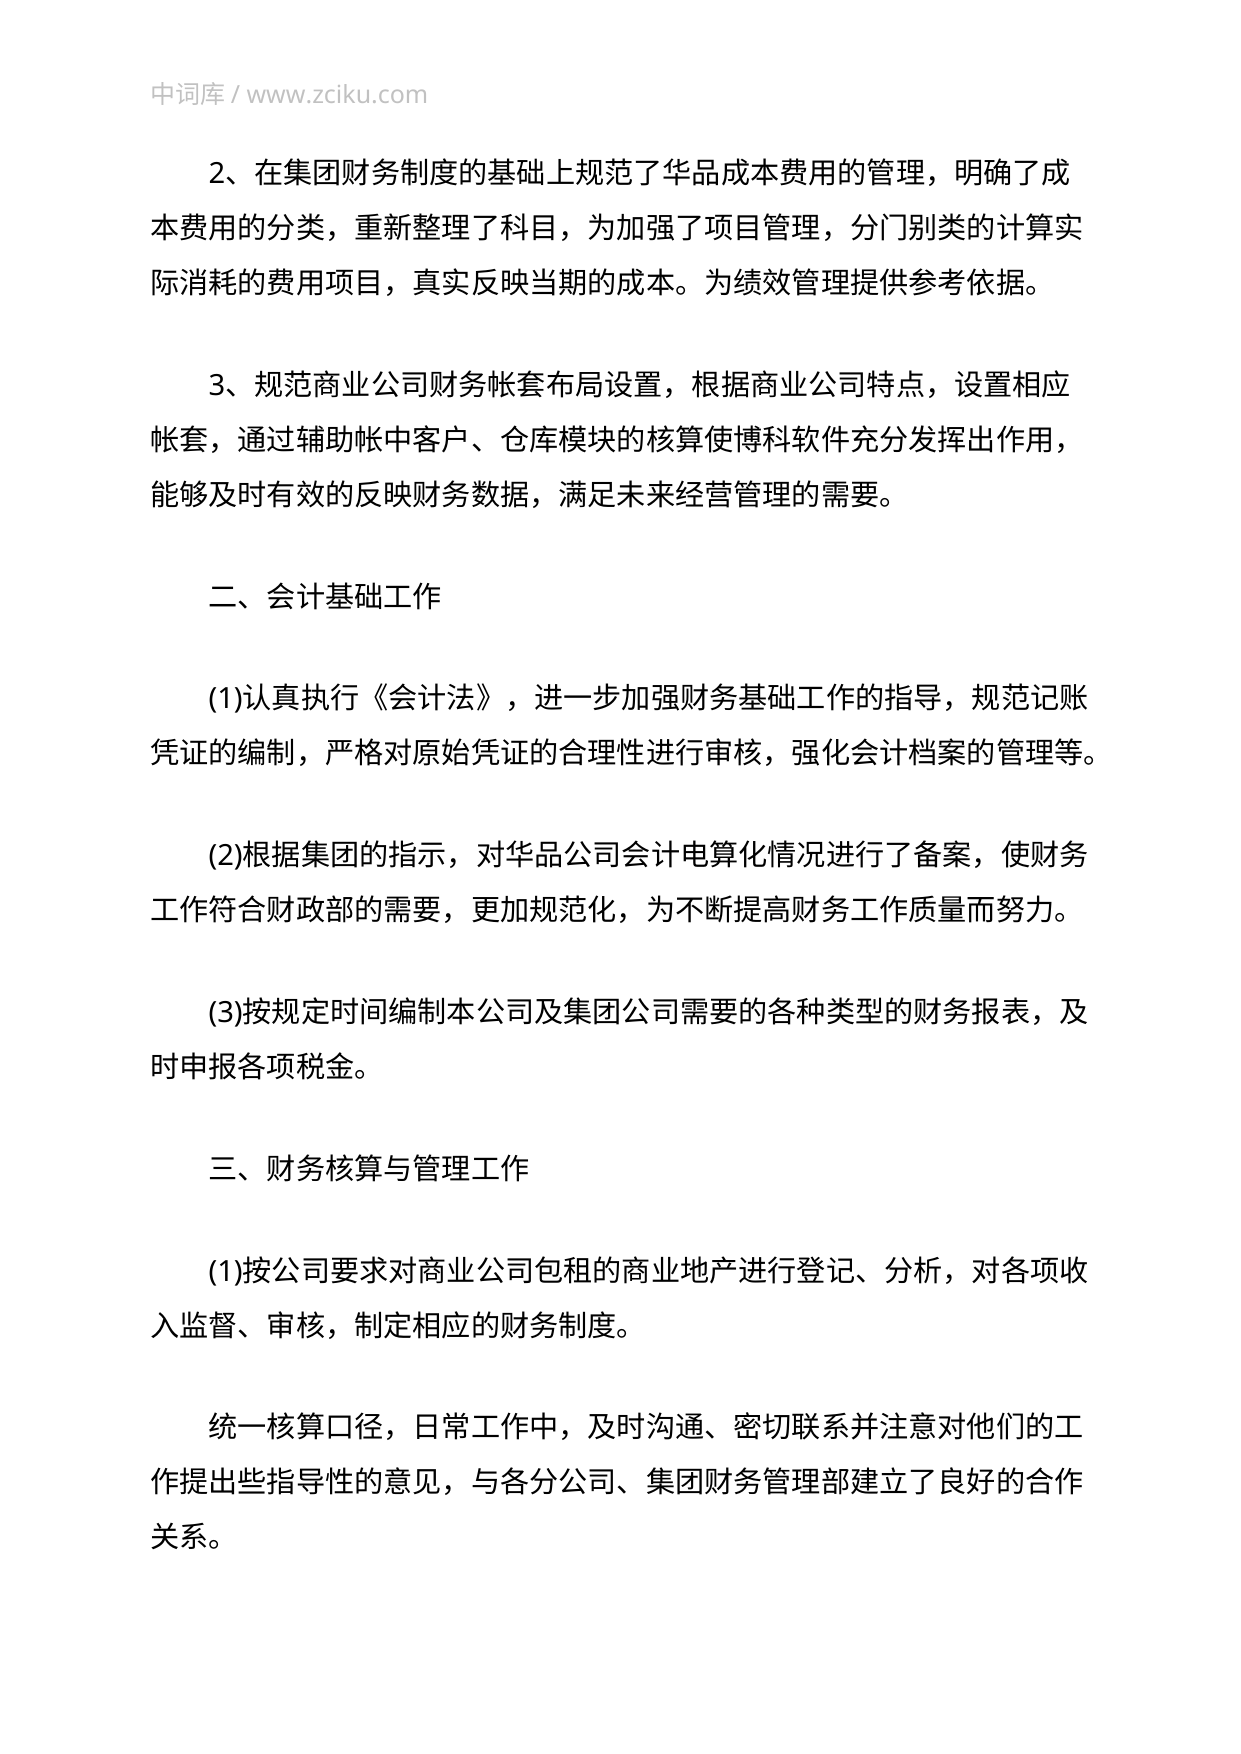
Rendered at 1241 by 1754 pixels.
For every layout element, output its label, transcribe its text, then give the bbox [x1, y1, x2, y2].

text 二、会计基础工作 [150, 573, 1090, 616]
text (2)根据集团的指示，对华品公司会计电算化情况进行了备案，使财务工作符合财政部的需要，更加规范化，为不断提高财务工作质量而努力。 [150, 832, 1090, 929]
text 2、在集团财务制度的基础上规范了华品成本费用的管理，明确了成本费用的分类，重新整理了科目，为加强了项目管理，分门别类的计算实际消耗的费用项目，真实反映当期的成本。为绩效管理提供参考依据。 [150, 150, 1090, 302]
text (1)认真执行《会计法》，进一步加强财务基础工作的指导，规范记账凭证的编制，严格对原始凭证的合理性进行审核，强化会计档案的管理等。 [150, 675, 1090, 772]
text 3、规范商业公司财务帐套布局设置，根据商业公司特点，设置相应帐套，通过辅助帐中客户、仓库模块的核算使博科软件充分发挥出作用，能够及时有效的反映财务数据，满足未来经营管理的需要。 [150, 362, 1090, 514]
text (1)按公司要求对商业公司包租的商业地产进行登记、分析，对各项收入监督、审核，制定相应的财务制度。 [150, 1247, 1090, 1344]
text 三、财务核算与管理工作 [150, 1145, 1090, 1188]
text 统一核算口径，日常工作中，及时沟通、密切联系并注意对他们的工作提出些指导性的意见，与各分公司、集团财务管理部建立了良好的合作关系。 [150, 1404, 1090, 1556]
text (3)按规定时间编制本公司及集团公司需要的各种类型的财务报表，及时申报各项税金。 [150, 989, 1090, 1086]
